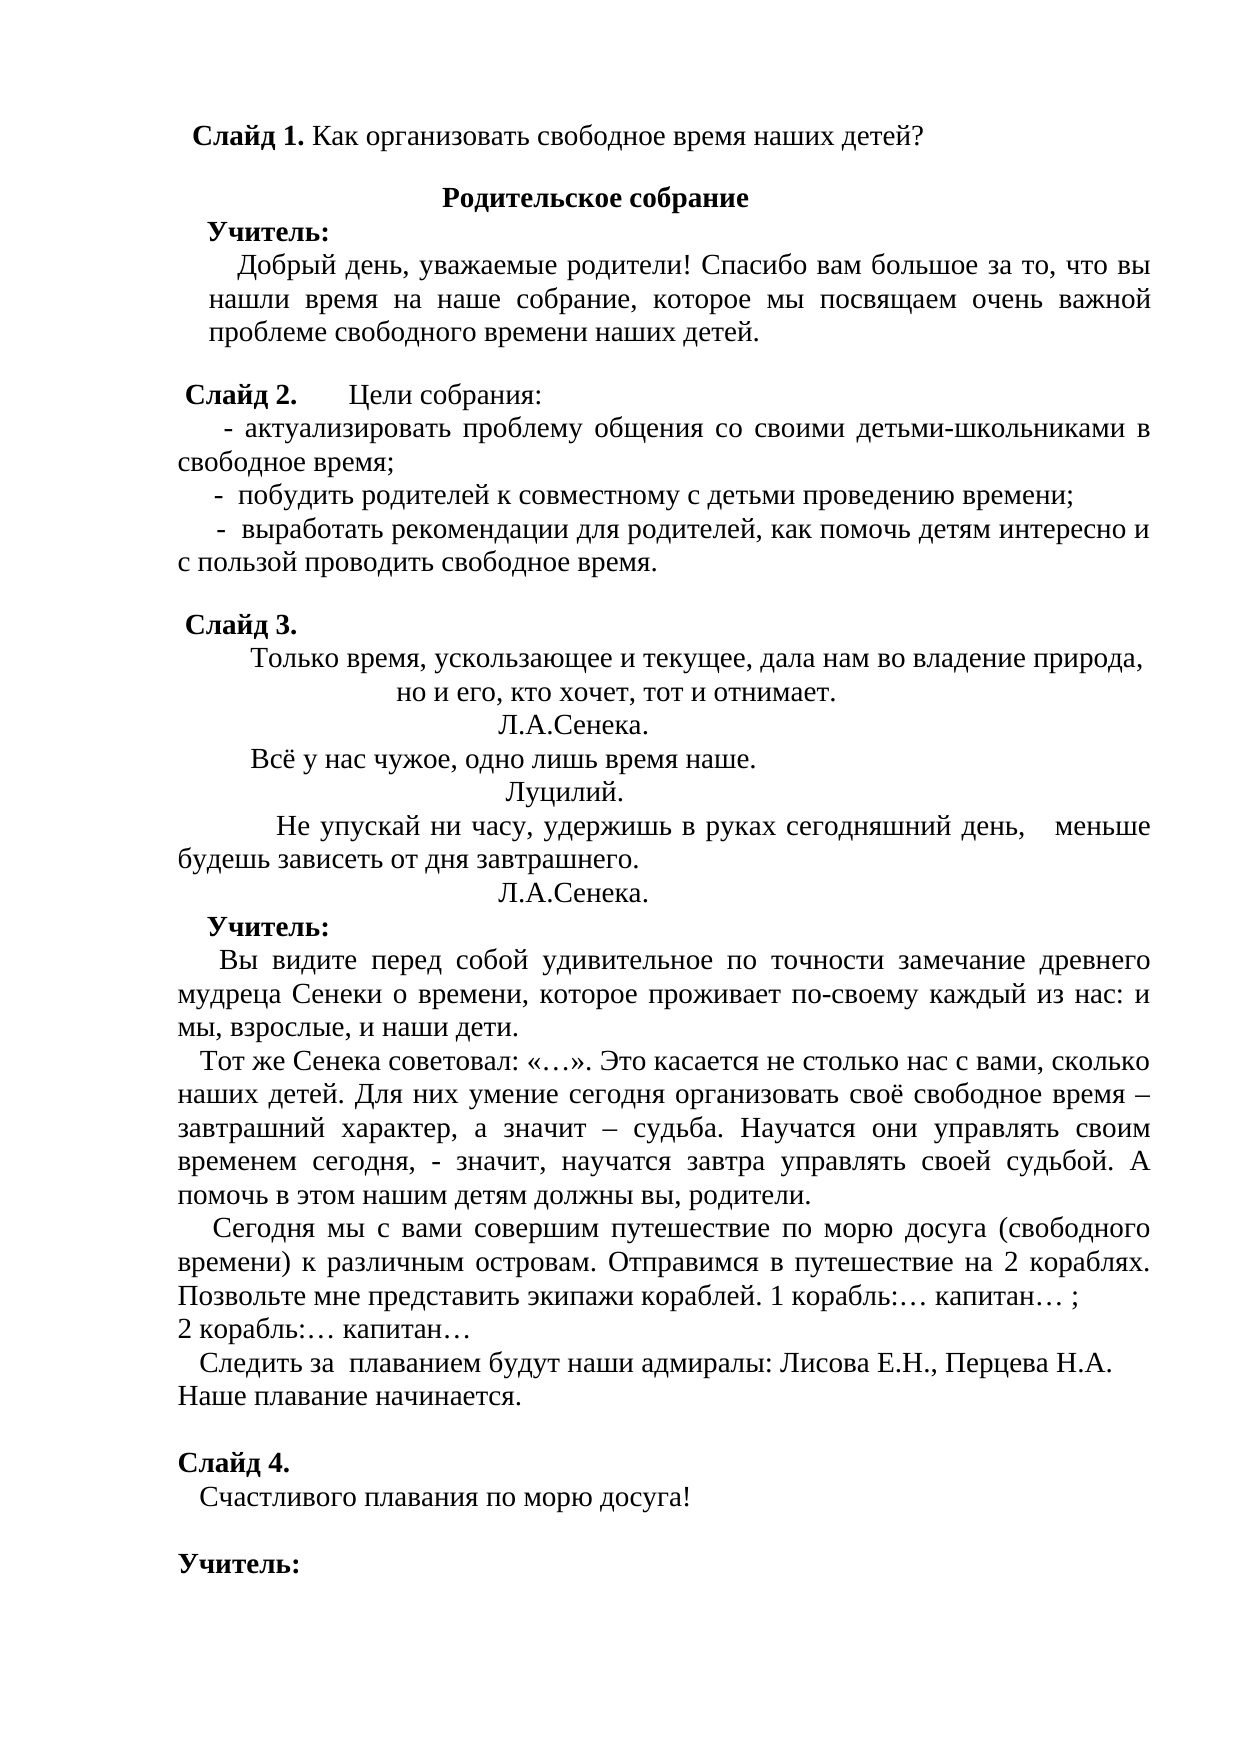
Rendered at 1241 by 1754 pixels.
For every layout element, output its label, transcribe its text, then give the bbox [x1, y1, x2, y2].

text Л.А.Сенека. [177, 707, 1152, 741]
text Тот же Сенека советовал: «…». Это касается не столько нас с вами, сколько наших детей. Для них умение сегодня организовать своё свободное время – завтрашний характер, а значит – судьба. Научатся они управлять своим временем сегодня, - значит, научатся завтра управлять своей судьбой. А помочь в этом нашим детям должны вы, родители. [177, 1043, 1152, 1211]
text Слайд 1. Как организовать свободное время наших детей? [177, 118, 1152, 152]
text Следить за плаванием будут наши адмиралы: Лисова Е.Н., Перцева Н.А. [177, 1345, 1152, 1378]
text Всё у нас чужое, одно лишь время наше. [177, 741, 1152, 774]
text Наше плавание начинается. [177, 1378, 1152, 1412]
text Слайд 4. [177, 1445, 1152, 1479]
text - актуализировать проблему общения со своими детьми-школьниками в свободное время; [177, 410, 1152, 477]
text - выработать рекомендации для родителей, как помочь детям интересно и с пользой проводить свободное время. [177, 511, 1152, 578]
text Слайд 3. [177, 607, 1152, 640]
text Учитель: [177, 1546, 1152, 1579]
text 2 корабль:… капитан… [177, 1311, 1152, 1345]
text Добрый день, уважаемые родители! Спасибо вам большое за то, что вы нашли время на наше собрание, которое мы посвящаем очень важной проблеме свободного времени наших детей. [208, 247, 1152, 348]
text Учитель: [177, 909, 1152, 942]
text Счастливого плавания по морю досуга! [177, 1479, 1152, 1512]
text Только время, ускользающее и текущее, дала нам во владение природа, [177, 640, 1152, 674]
text Луцилий. [177, 774, 1152, 808]
text Сегодня мы с вами совершим путешествие по морю досуга (свободного времени) к различным островам. Отправимся в путешествие на 2 кораблях. Позвольте мне представить экипажи кораблей. 1 корабль:… капитан… ; [177, 1211, 1152, 1311]
text но и его, кто хочет, тот и отнимает. [177, 674, 1152, 707]
text Слайд 2. Цели собрания: [177, 377, 1152, 410]
text Родительское собрание [208, 180, 1152, 214]
text - побудить родителей к совместному с детьми проведению времени; [177, 477, 1152, 511]
text Не упускай ни часу, удержишь в руках сегодняшний день, меньше будешь зависеть от дня завтрашнего. [177, 808, 1152, 875]
text Л.А.Сенека. [177, 875, 1152, 909]
text Вы видите перед собой удивительное по точности замечание древнего мудреца Сенеки о времени, которое проживает по-своему каждый из нас: и мы, взрослые, и наши дети. [177, 942, 1152, 1043]
text Учитель: [177, 214, 1152, 247]
